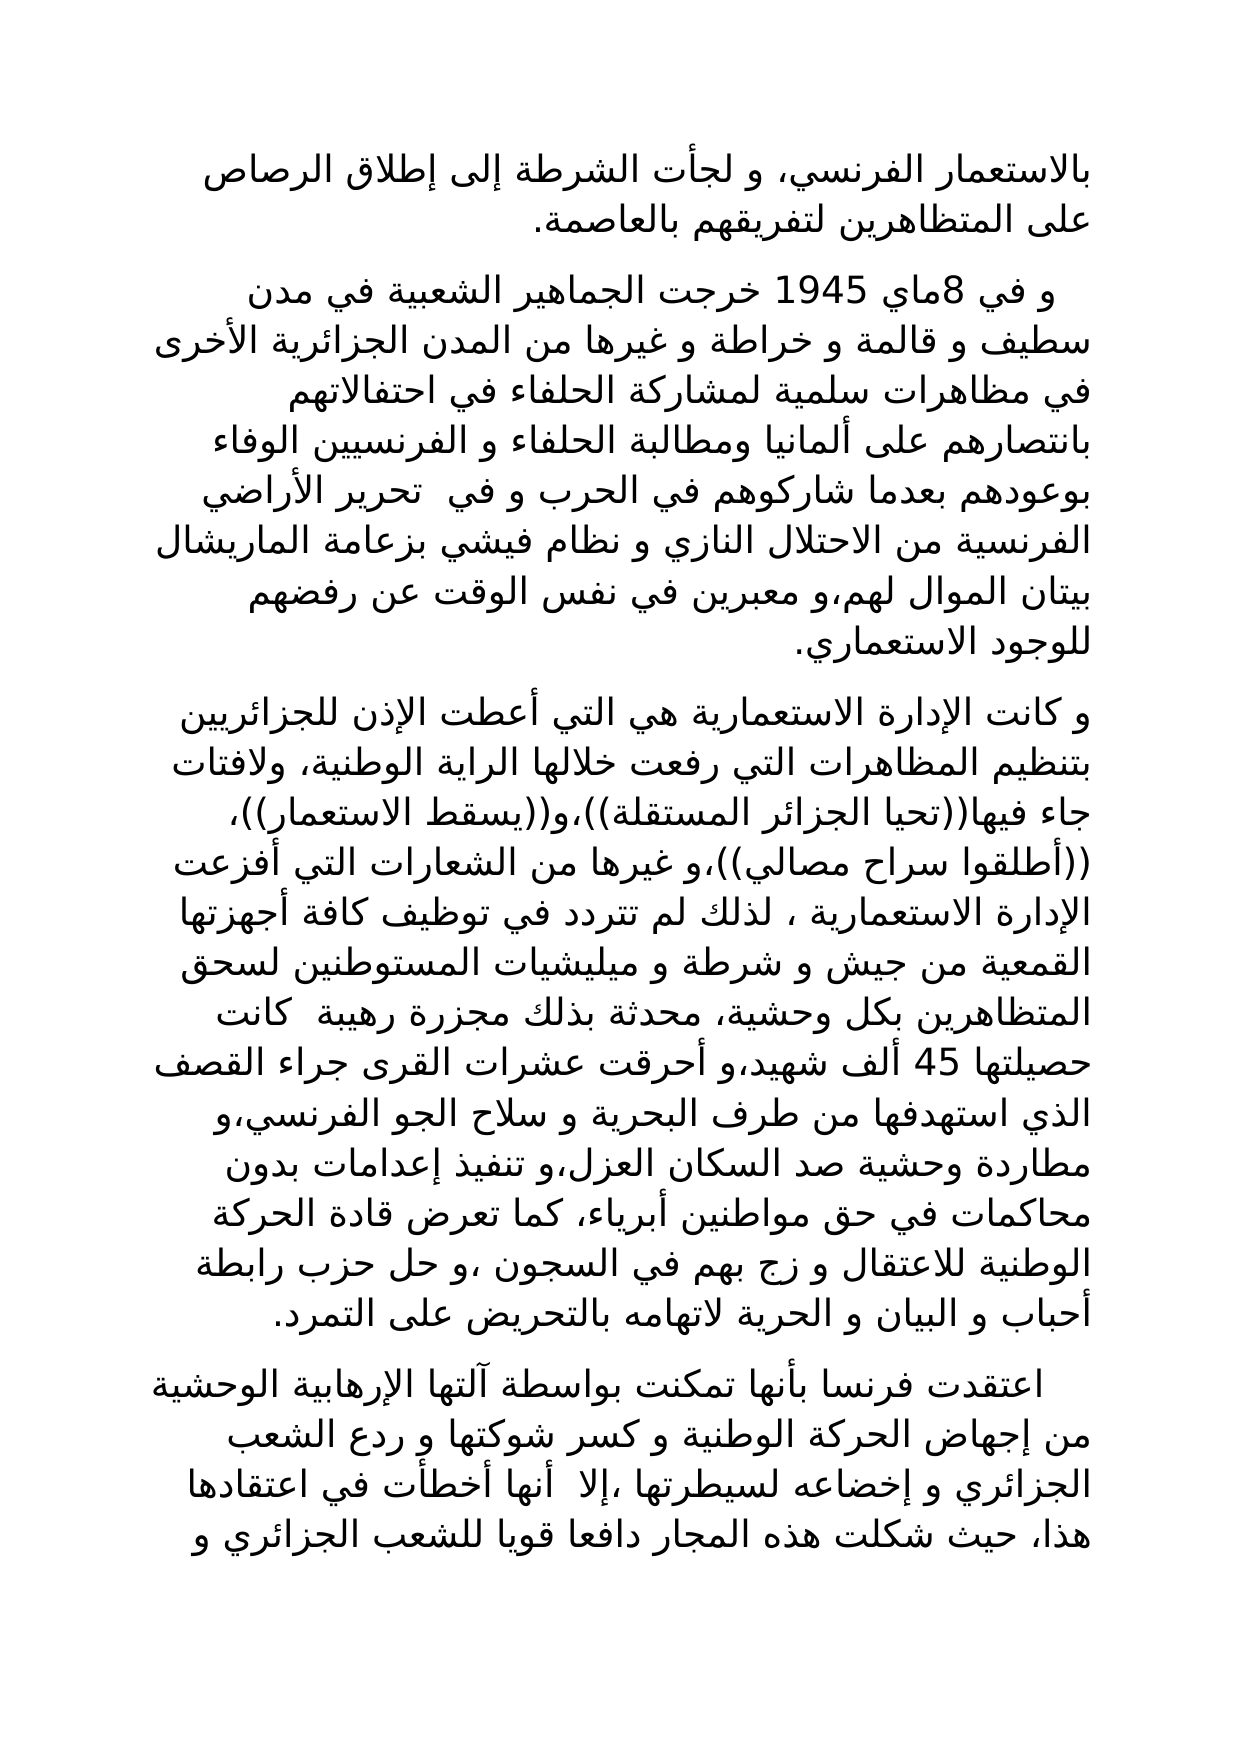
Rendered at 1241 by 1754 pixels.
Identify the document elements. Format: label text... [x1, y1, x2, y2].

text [148, 148, 1093, 241]
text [148, 1362, 1093, 1556]
text و في 8ماي 1945 خرجت الجماهير الشعبية في مدن سطيف و قالمة و خراطة و غيرها من المدن الجزائرية الأخرى في مظاهرات سلمية لمشاركة الحلفاء في احتفالاتهم بانتصارهم على ألمانيا ومطالبة الحلفاء و الفرنسيين الوفاء بوعودهم بعدما شاركوهم في الحرب و في تحرير الأراضي الفرنسية من الاحتلال النازي و نظام فيشي بزعامة الماريشال بيتان الموال لهم،و معبرين في نفس الوقت عن رفضهم للوجود الاستعماري. [148, 269, 1093, 663]
text و كانت الإدارة الاستعمارية هي التي أعطت الإذن للجزائريين بتنظيم المظاهرات التي رفعت خلالها الراية الوطنية، ولافتات جاء فيها((تحيا الجزائر المستقلة))،و((يسقط الاستعمار))،((أطلقوا سراح مصالي))،و غيرها من الشعارات التي أفزعت الإدارة الاستعمارية ، لذلك لم تتردد في توظيف كافة أجهزتها القمعية من جيش و شرطة و ميليشيات المستوطنين لسحق المتظاهرين بكل وحشية، محدثة بذلك مجزرة رهيبة كانت حصيلتها 45 ألف شهيد،و أحرقت عشرات القرى جراء القصف الذي استهدفها من طرف البحرية و سلاح الجو الفرنسي،و مطاردة وحشية صد السكان العزل،و تنفيذ إعدامات بدون محاكمات في حق مواطنين أبرياء، كما تعرض قادة الحركة الوطنية للاعتقال و زج بهم في السجون ،و حل حزب رابطة أحباب و البيان و الحرية لاتهامه بالتحريض على التمرد. [148, 690, 1093, 1335]
